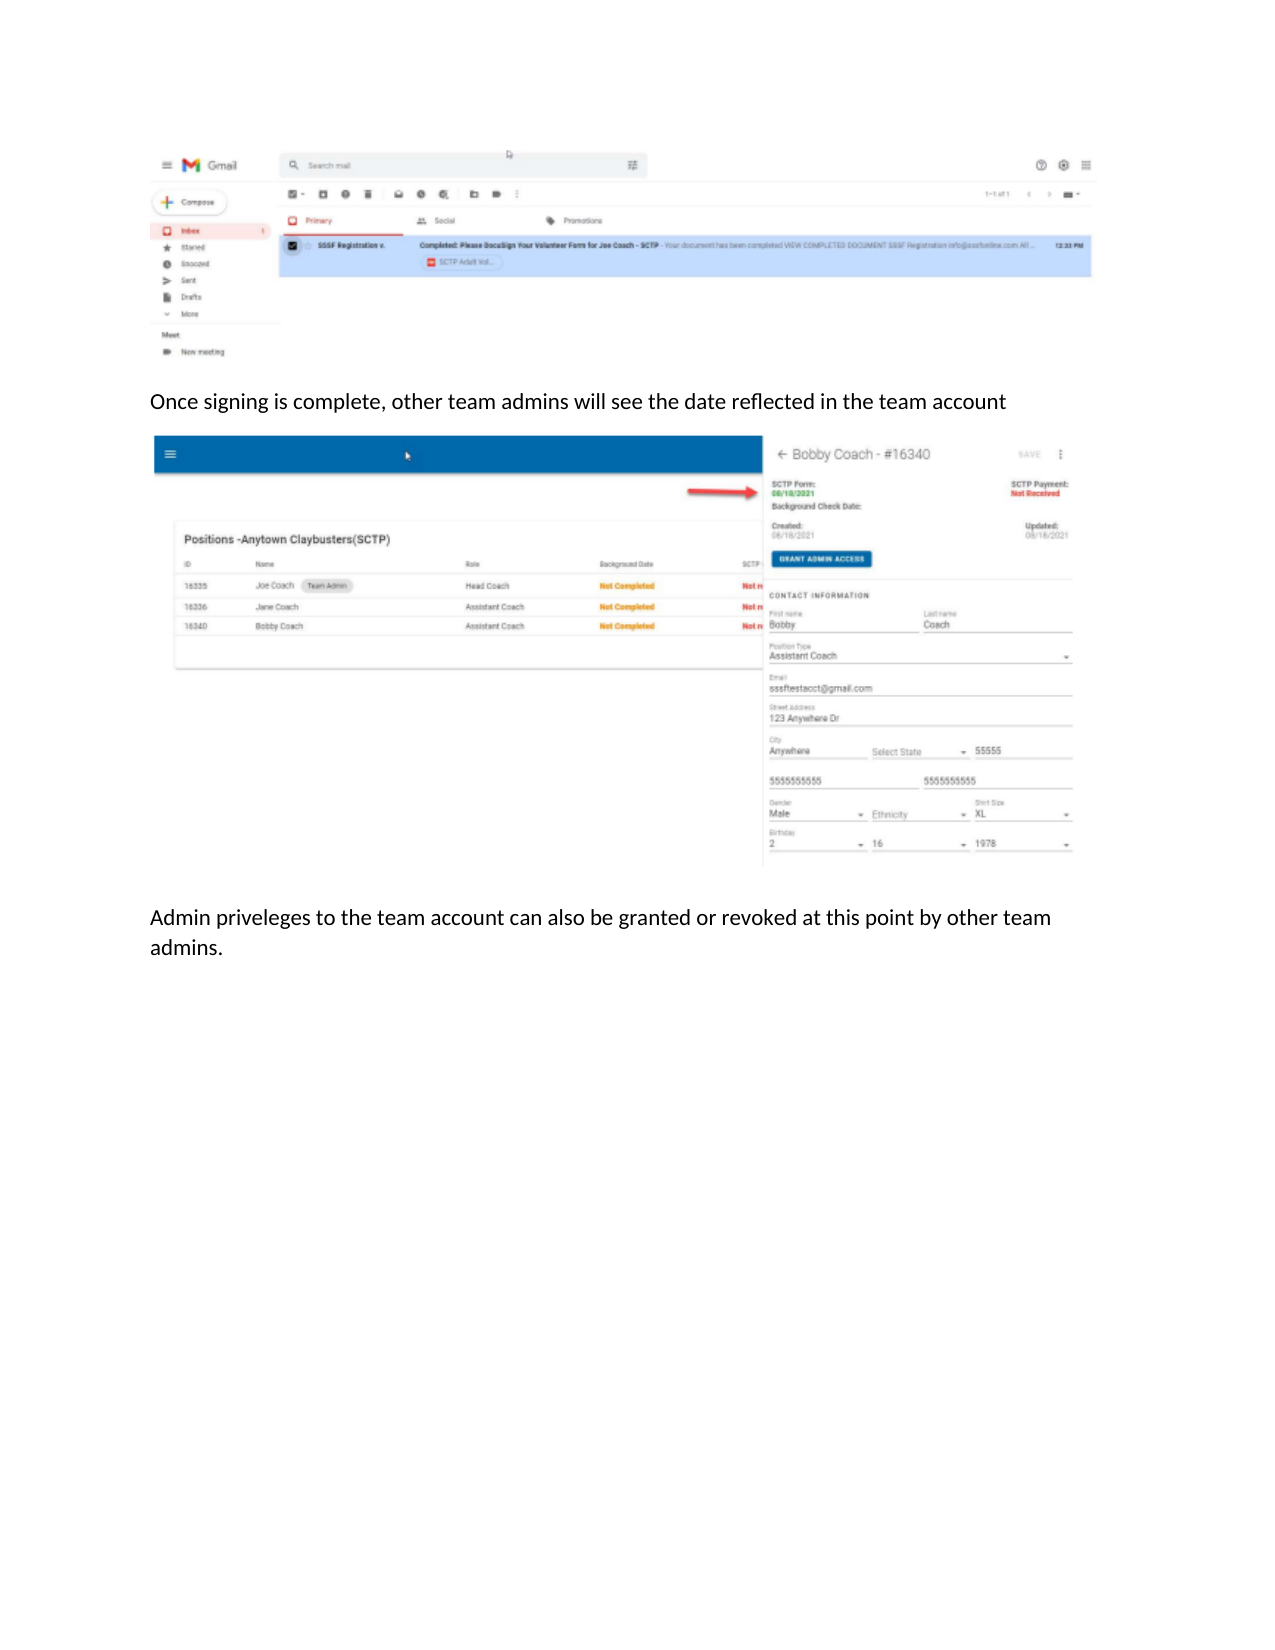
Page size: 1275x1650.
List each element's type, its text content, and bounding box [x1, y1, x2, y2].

picture [150, 150, 1125, 369]
text Admin priveleges to the team account can also be granted or revoked at this point by other team admins. [150, 903, 1125, 961]
picture [150, 434, 1125, 884]
text Once signing is complete, other team admins will see the date reflected in the team account [150, 387, 1125, 415]
